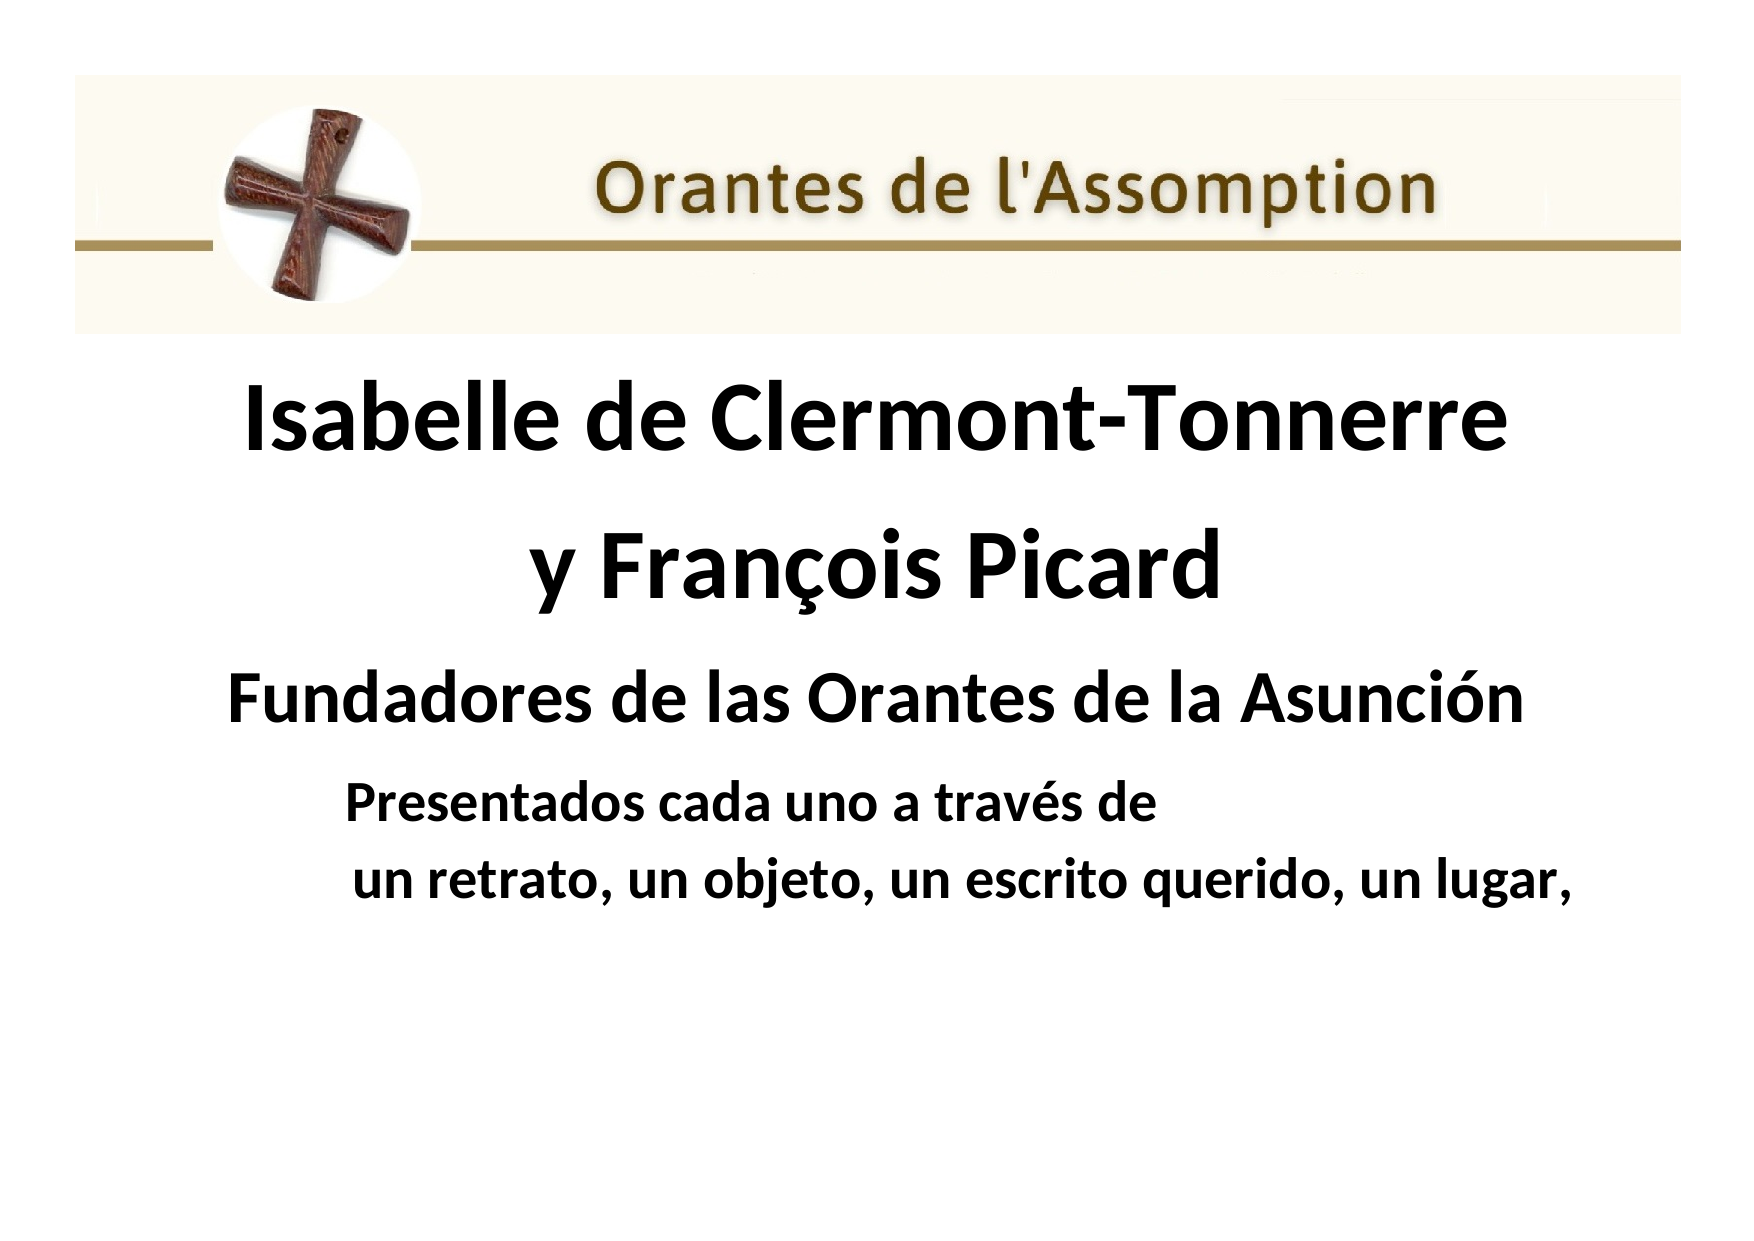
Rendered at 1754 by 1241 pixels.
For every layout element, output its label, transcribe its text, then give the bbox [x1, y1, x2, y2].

text Fundadores de las Orantes de la Asunción [75, 650, 1679, 741]
picture [75, 75, 1681, 334]
text Isabelle de Clermont-Tonnerre [75, 353, 1679, 475]
text Presentados cada uno a través de [75, 765, 1679, 836]
text un retrato, un objeto, un escrito querido, un lugar, [75, 842, 1679, 913]
text y François Picard [75, 501, 1679, 623]
